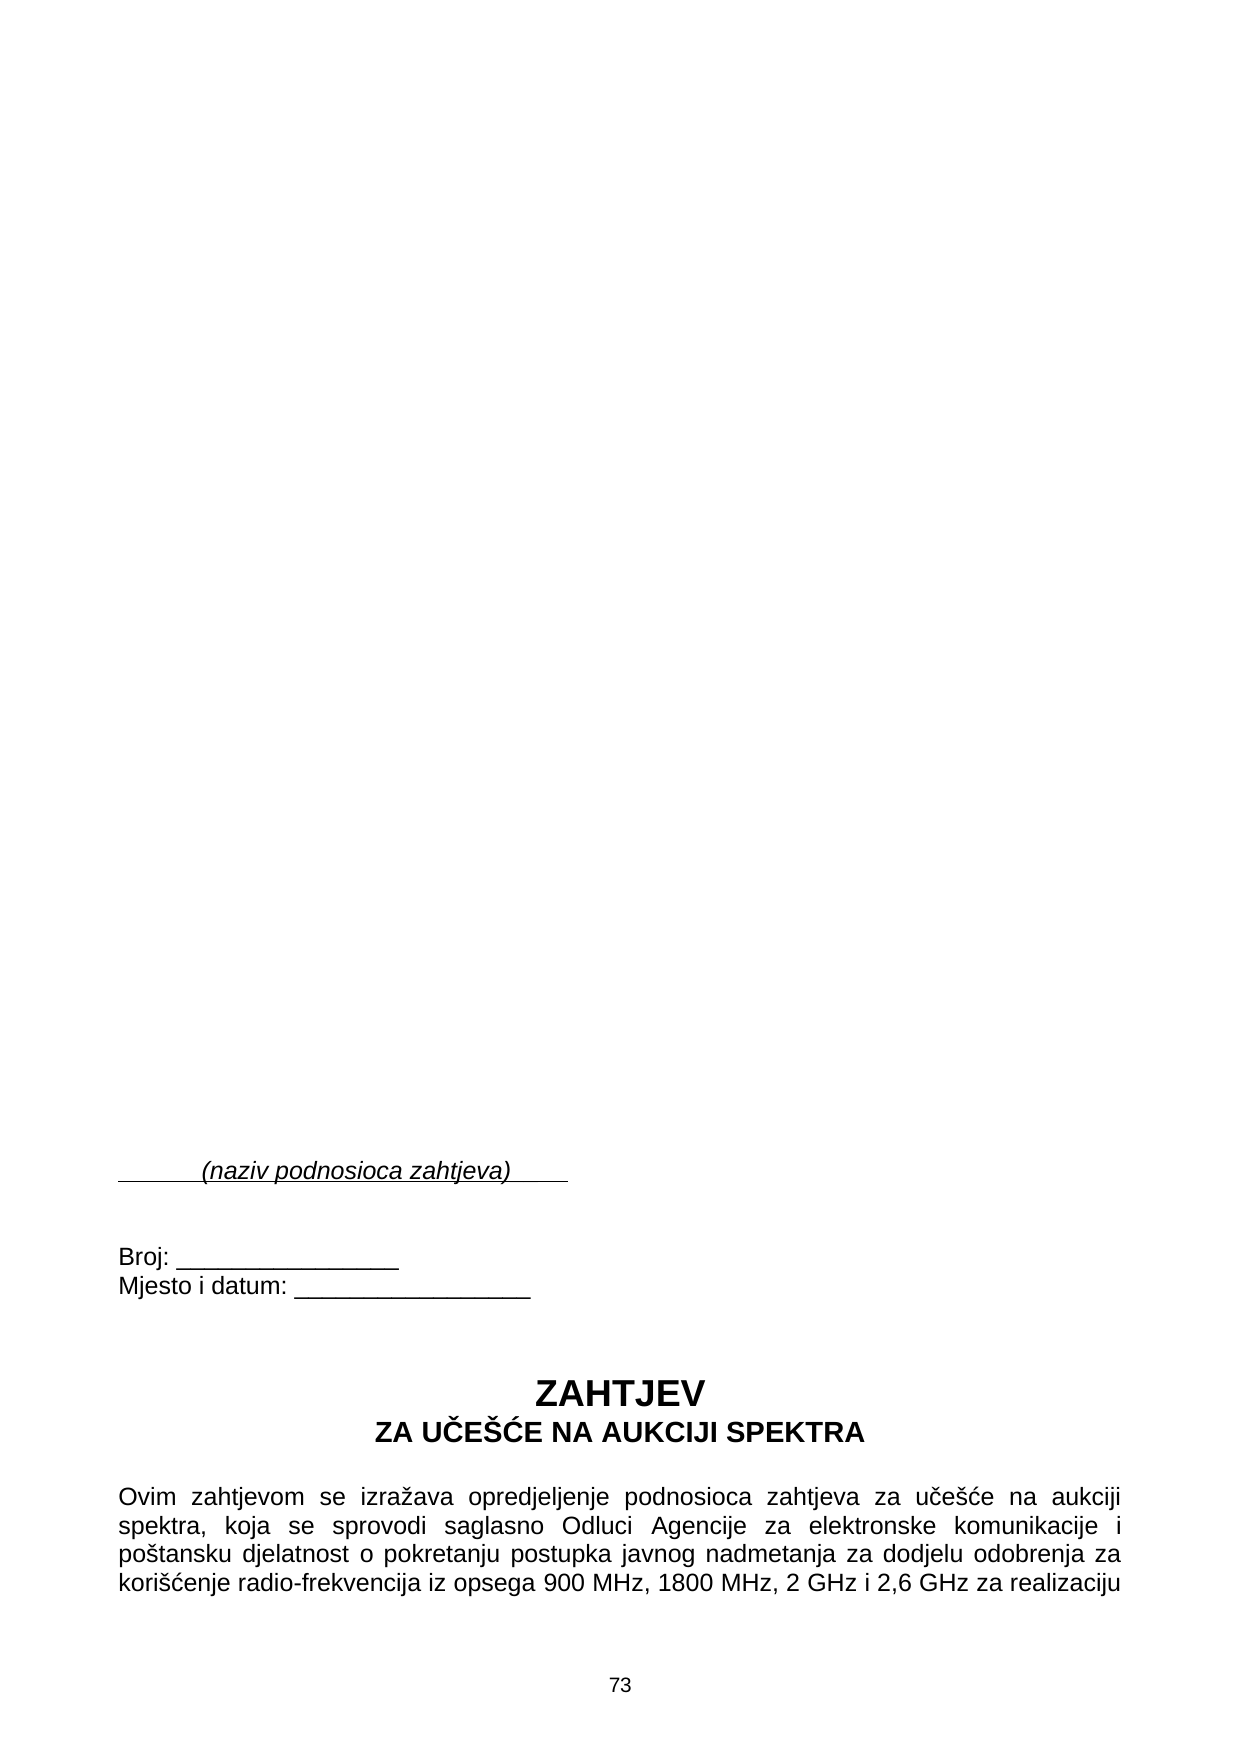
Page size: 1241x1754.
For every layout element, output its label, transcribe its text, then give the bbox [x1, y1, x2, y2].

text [118, 1482, 1122, 1597]
text ZA UČEŠĆE NA AUKCIJI SPEKTRA [118, 1415, 1122, 1448]
text Broj: ________________ [118, 1242, 1122, 1271]
text ZAHTJEV [118, 1372, 1122, 1415]
text Mjesto i datum: _________________ [118, 1271, 1122, 1300]
text (naziv podnosioca zahtjeva)__ [118, 1156, 1122, 1185]
